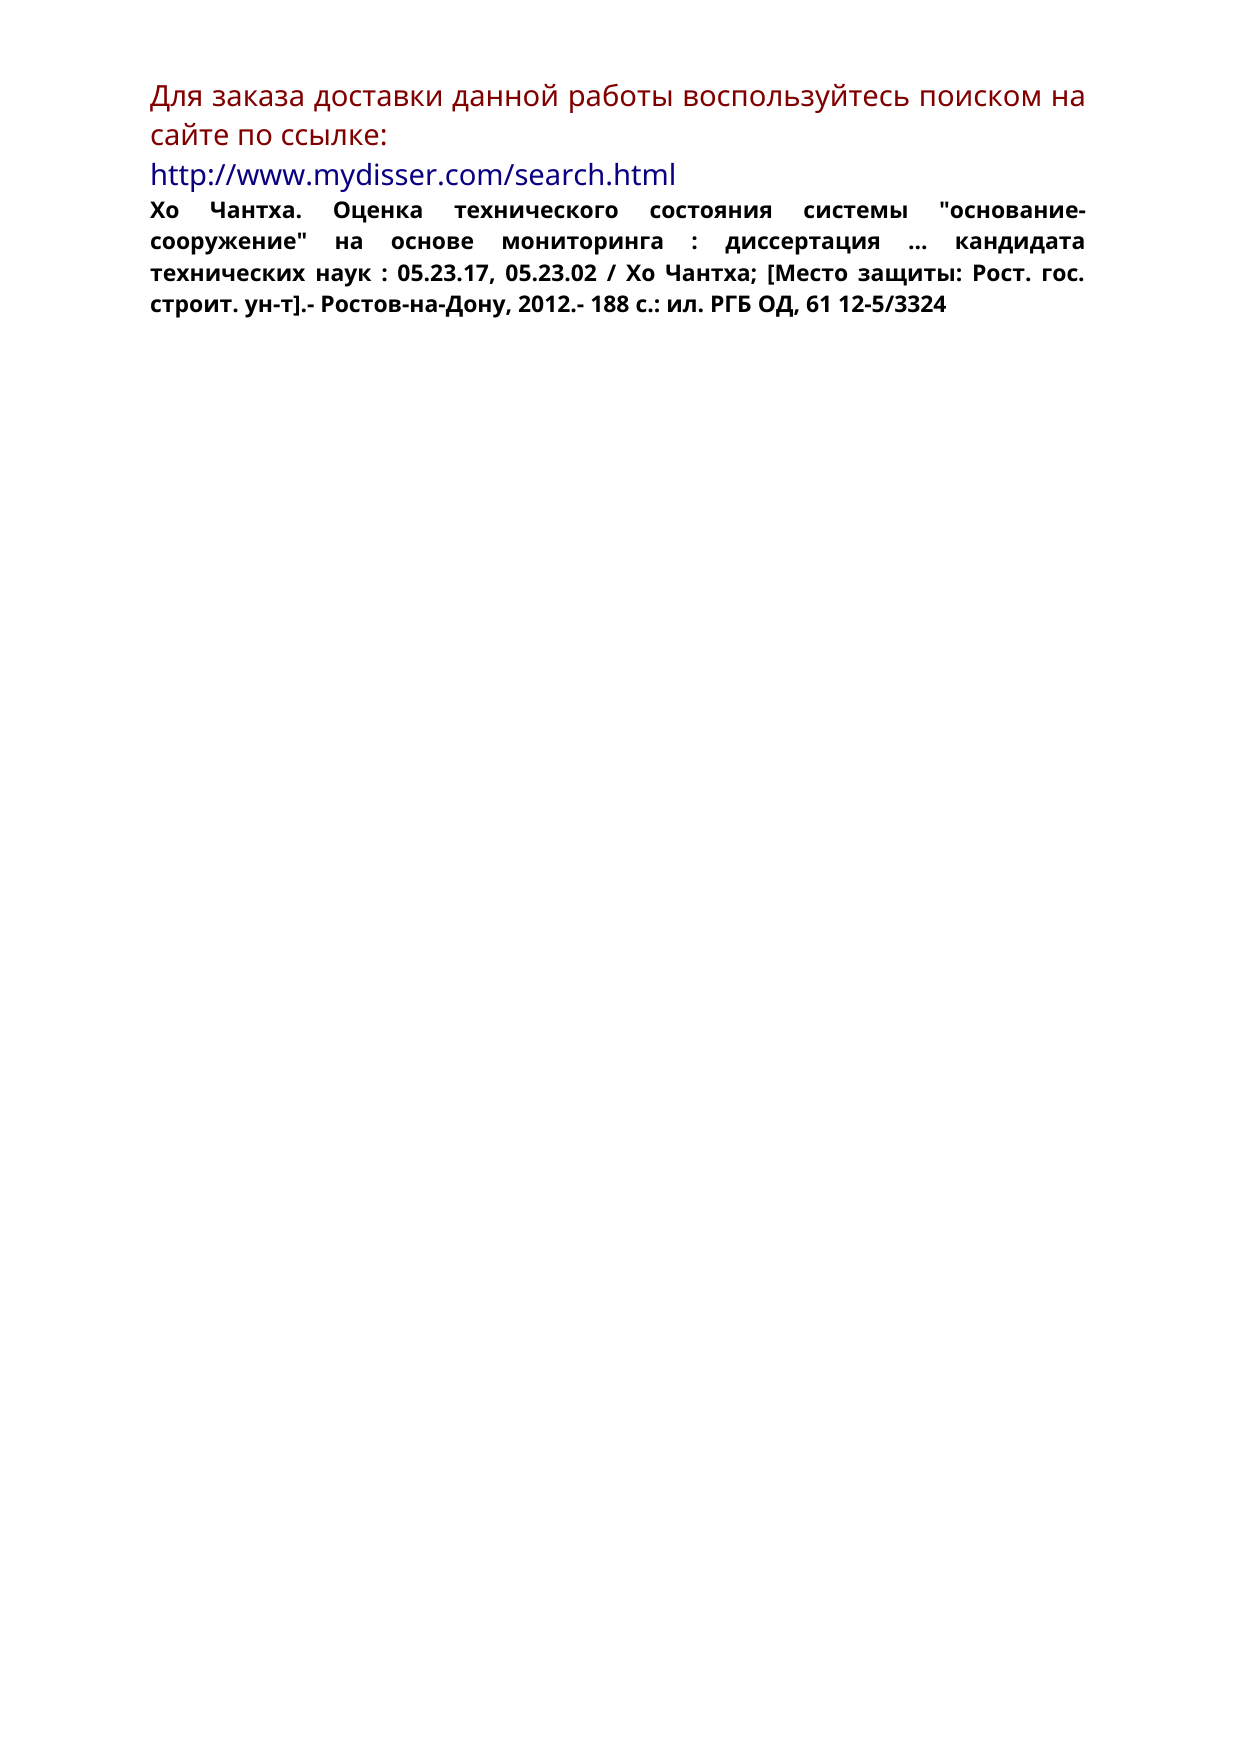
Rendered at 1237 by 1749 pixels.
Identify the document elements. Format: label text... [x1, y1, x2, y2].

text Хо Чантха. Оценка технического состояния системы "основание-сооружение" на основе мониторинга : диссертация ... кандидата технических наук : 05.23.17, 05.23.02 / Хо Чантха; [Место защиты: Рост. гос. строит. ун-т].- Ростов-на-Дону, 2012.- 188 с.: ил. РГБ ОД, 61 12-5/3324 [150, 194, 1086, 319]
